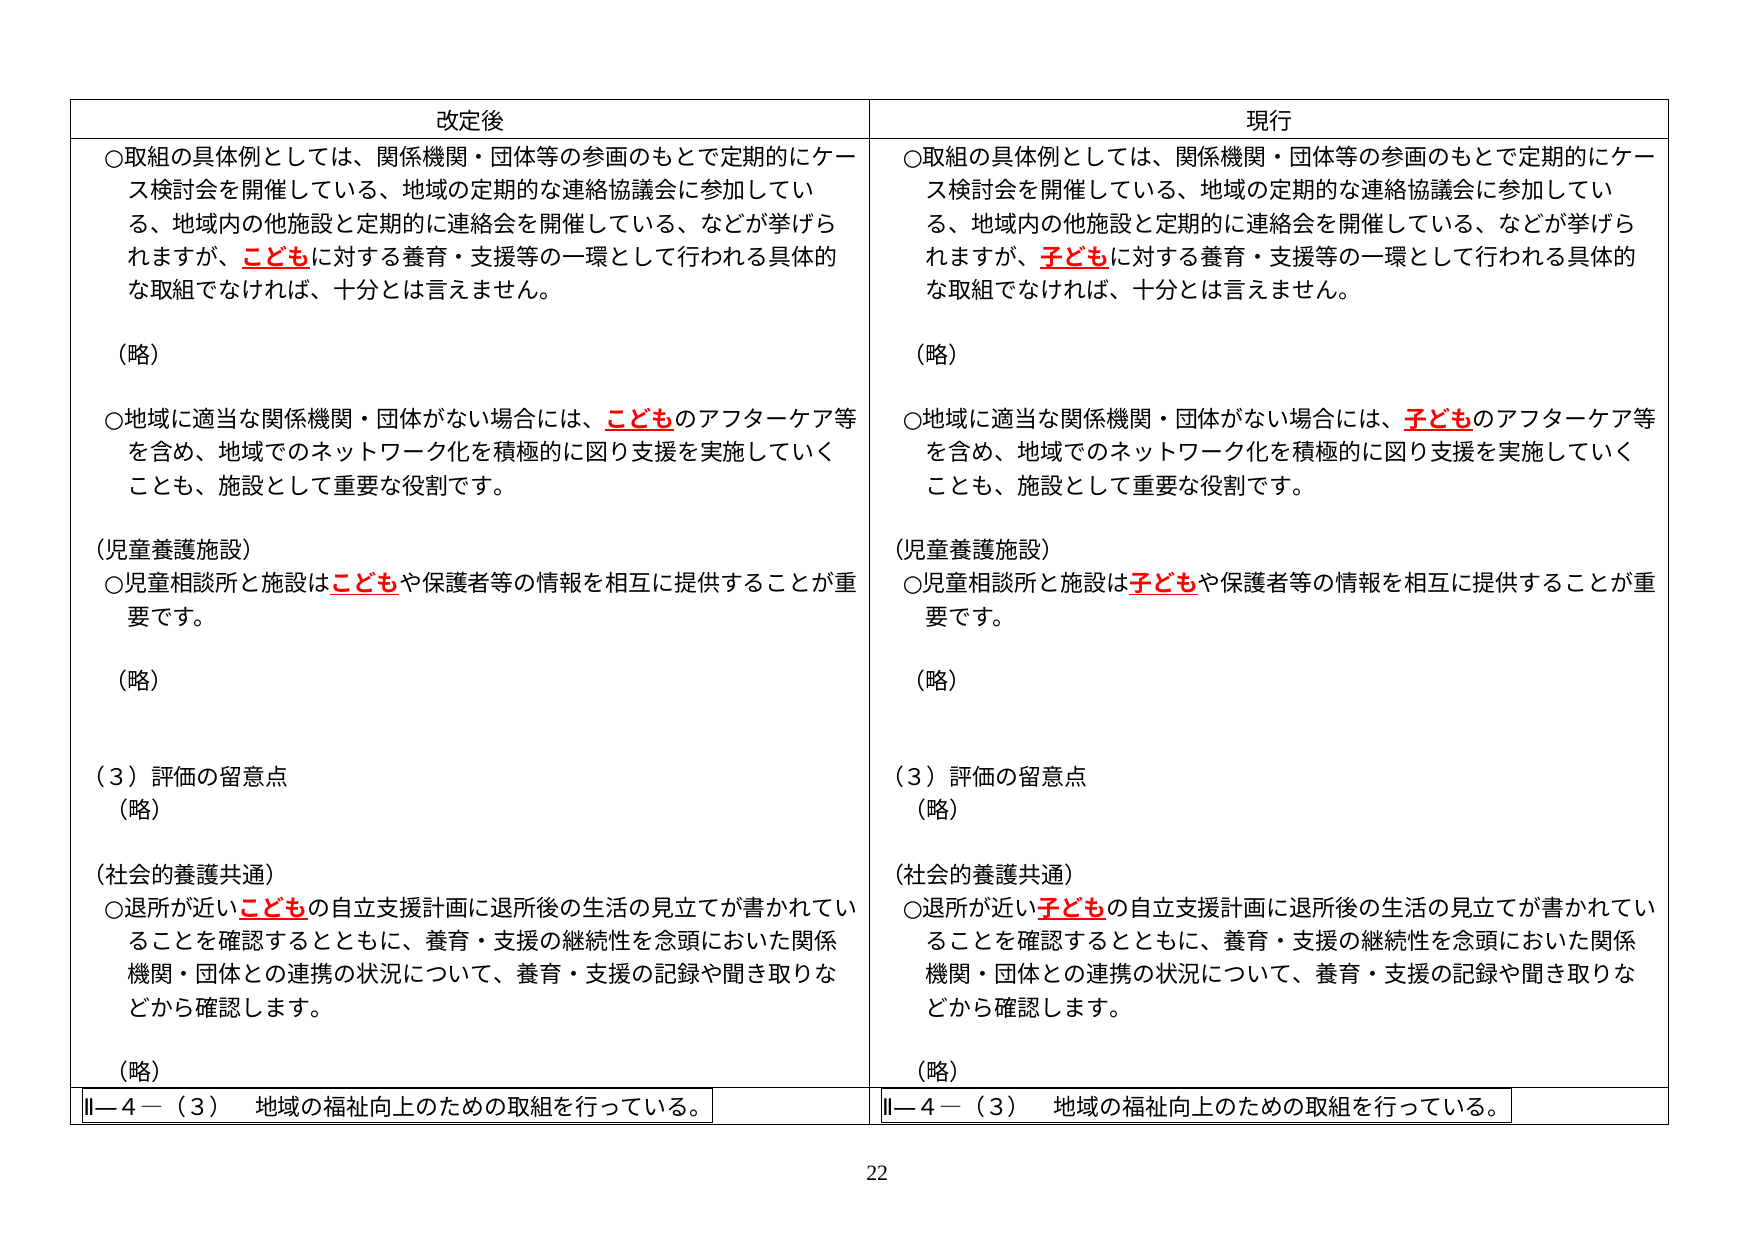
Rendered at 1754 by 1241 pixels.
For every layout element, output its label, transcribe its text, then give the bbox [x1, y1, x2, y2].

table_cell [71, 139, 869, 1087]
table_header 改定後 [71, 100, 869, 138]
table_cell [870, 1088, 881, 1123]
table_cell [870, 139, 1668, 1087]
table_header 現行 [870, 100, 1668, 138]
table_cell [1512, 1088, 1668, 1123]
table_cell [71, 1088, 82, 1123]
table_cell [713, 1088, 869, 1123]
